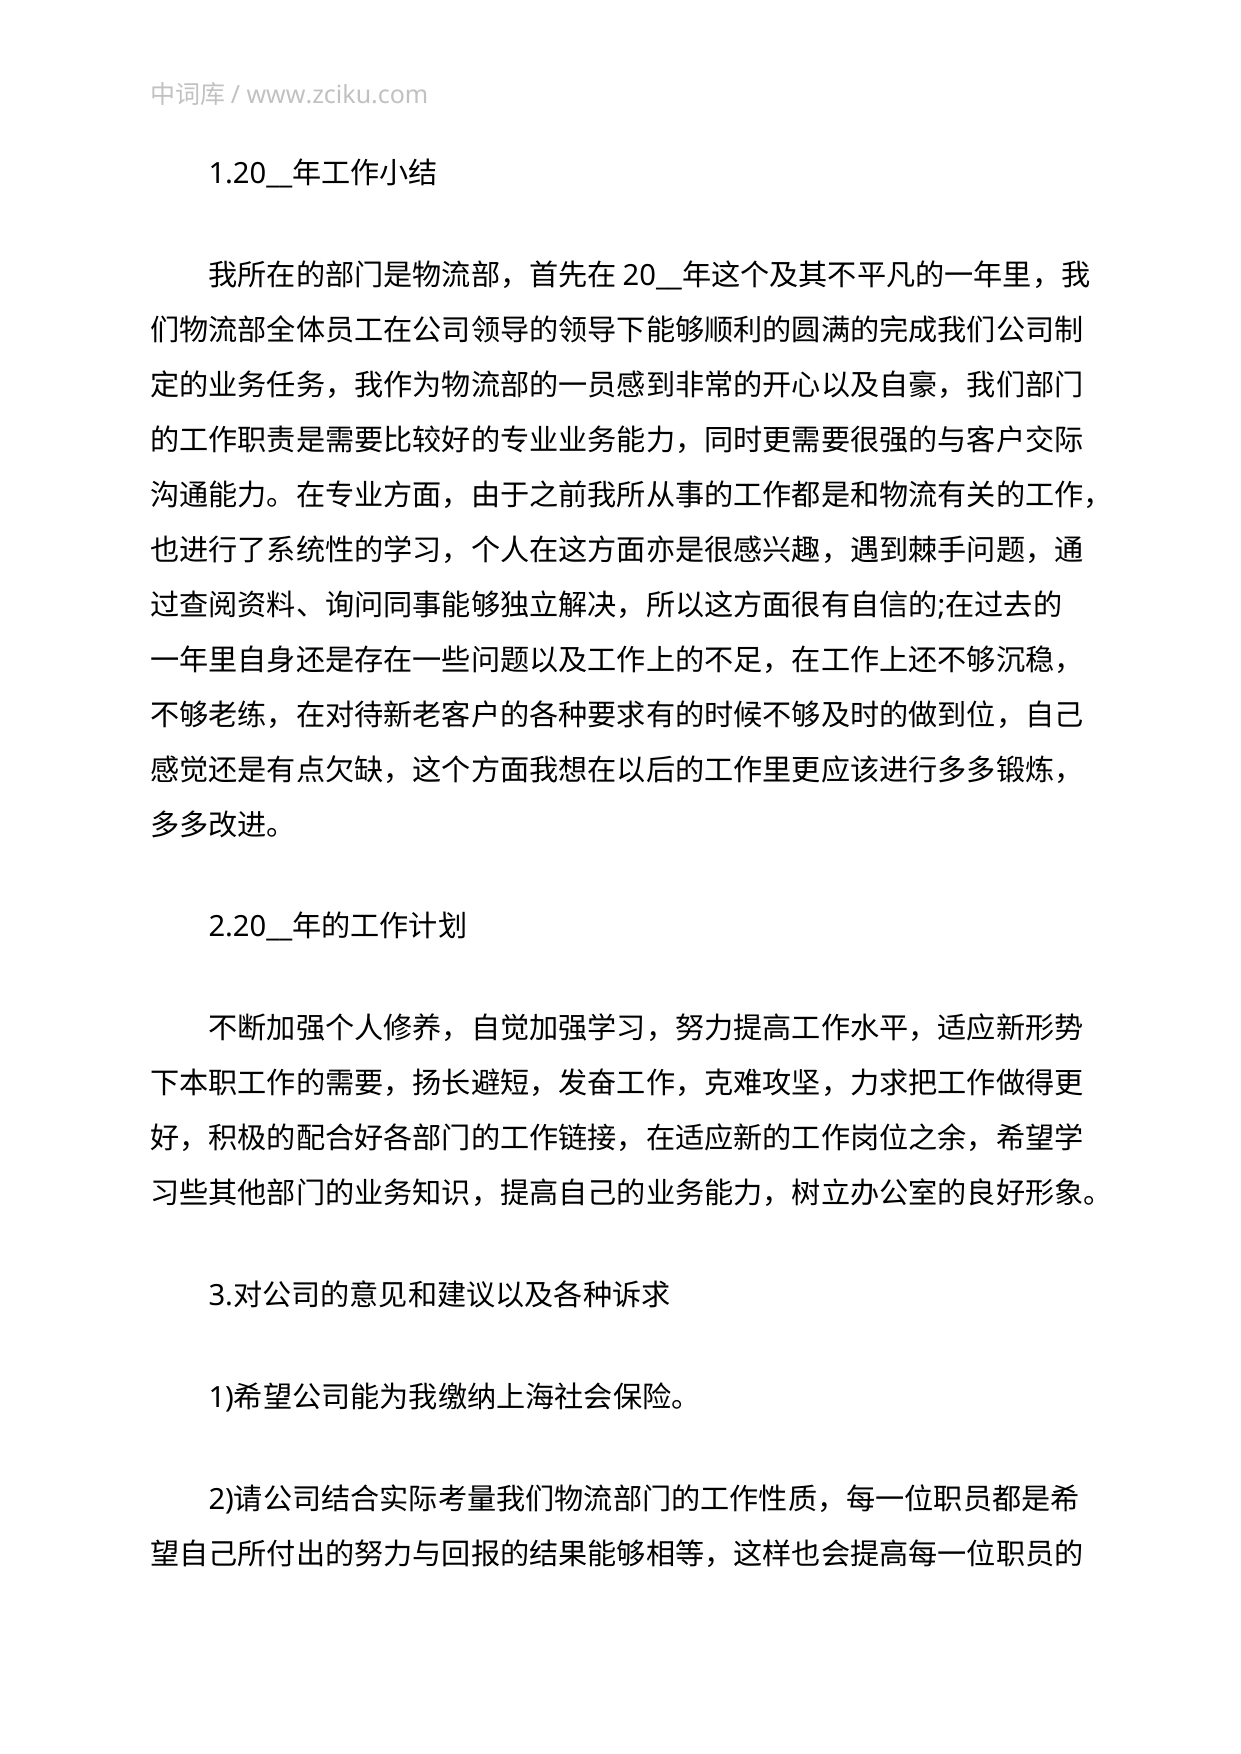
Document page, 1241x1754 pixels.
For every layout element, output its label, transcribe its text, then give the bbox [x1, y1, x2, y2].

text 不断加强个人修养，自觉加强学习，努力提高工作水平，适应新形势下本职工作的需要，扬长避短，发奋工作，克难攻坚，力求把工作做得更好，积极的配合好各部门的工作链接，在适应新的工作岗位之余，希望学习些其他部门的业务知识，提高自己的业务能力，树立办公室的良好形象。 [150, 1005, 1090, 1212]
text 1.20__年工作小结 [150, 150, 1090, 192]
text 我所在的部门是物流部，首先在20__年这个及其不平凡的一年里，我们物流部全体员工在公司领导的领导下能够顺利的圆满的完成我们公司制定的业务任务，我作为物流部的一员感到非常的开心以及自豪，我们部门的工作职责是需要比较好的专业业务能力，同时更需要很强的与客户交际沟通能力。在专业方面，由于之前我所从事的工作都是和物流有关的工作，也进行了系统性的学习，个人在这方面亦是很感兴趣，遇到棘手问题，通过查阅资料、询问同事能够独立解决，所以这方面很有自信的;在过去的一年里自身还是存在一些问题以及工作上的不足，在工作上还不够沉稳，不够老练，在对待新老客户的各种要求有的时候不够及时的做到位，自己感觉还是有点欠缺，这个方面我想在以后的工作里更应该进行多多锻炼，多多改进。 [150, 252, 1090, 843]
text 3.对公司的意见和建议以及各种诉求 [150, 1271, 1090, 1314]
text 1)希望公司能为我缴纳上海社会保险。 [150, 1373, 1090, 1416]
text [150, 1475, 1090, 1573]
text 2.20__年的工作计划 [150, 903, 1090, 945]
